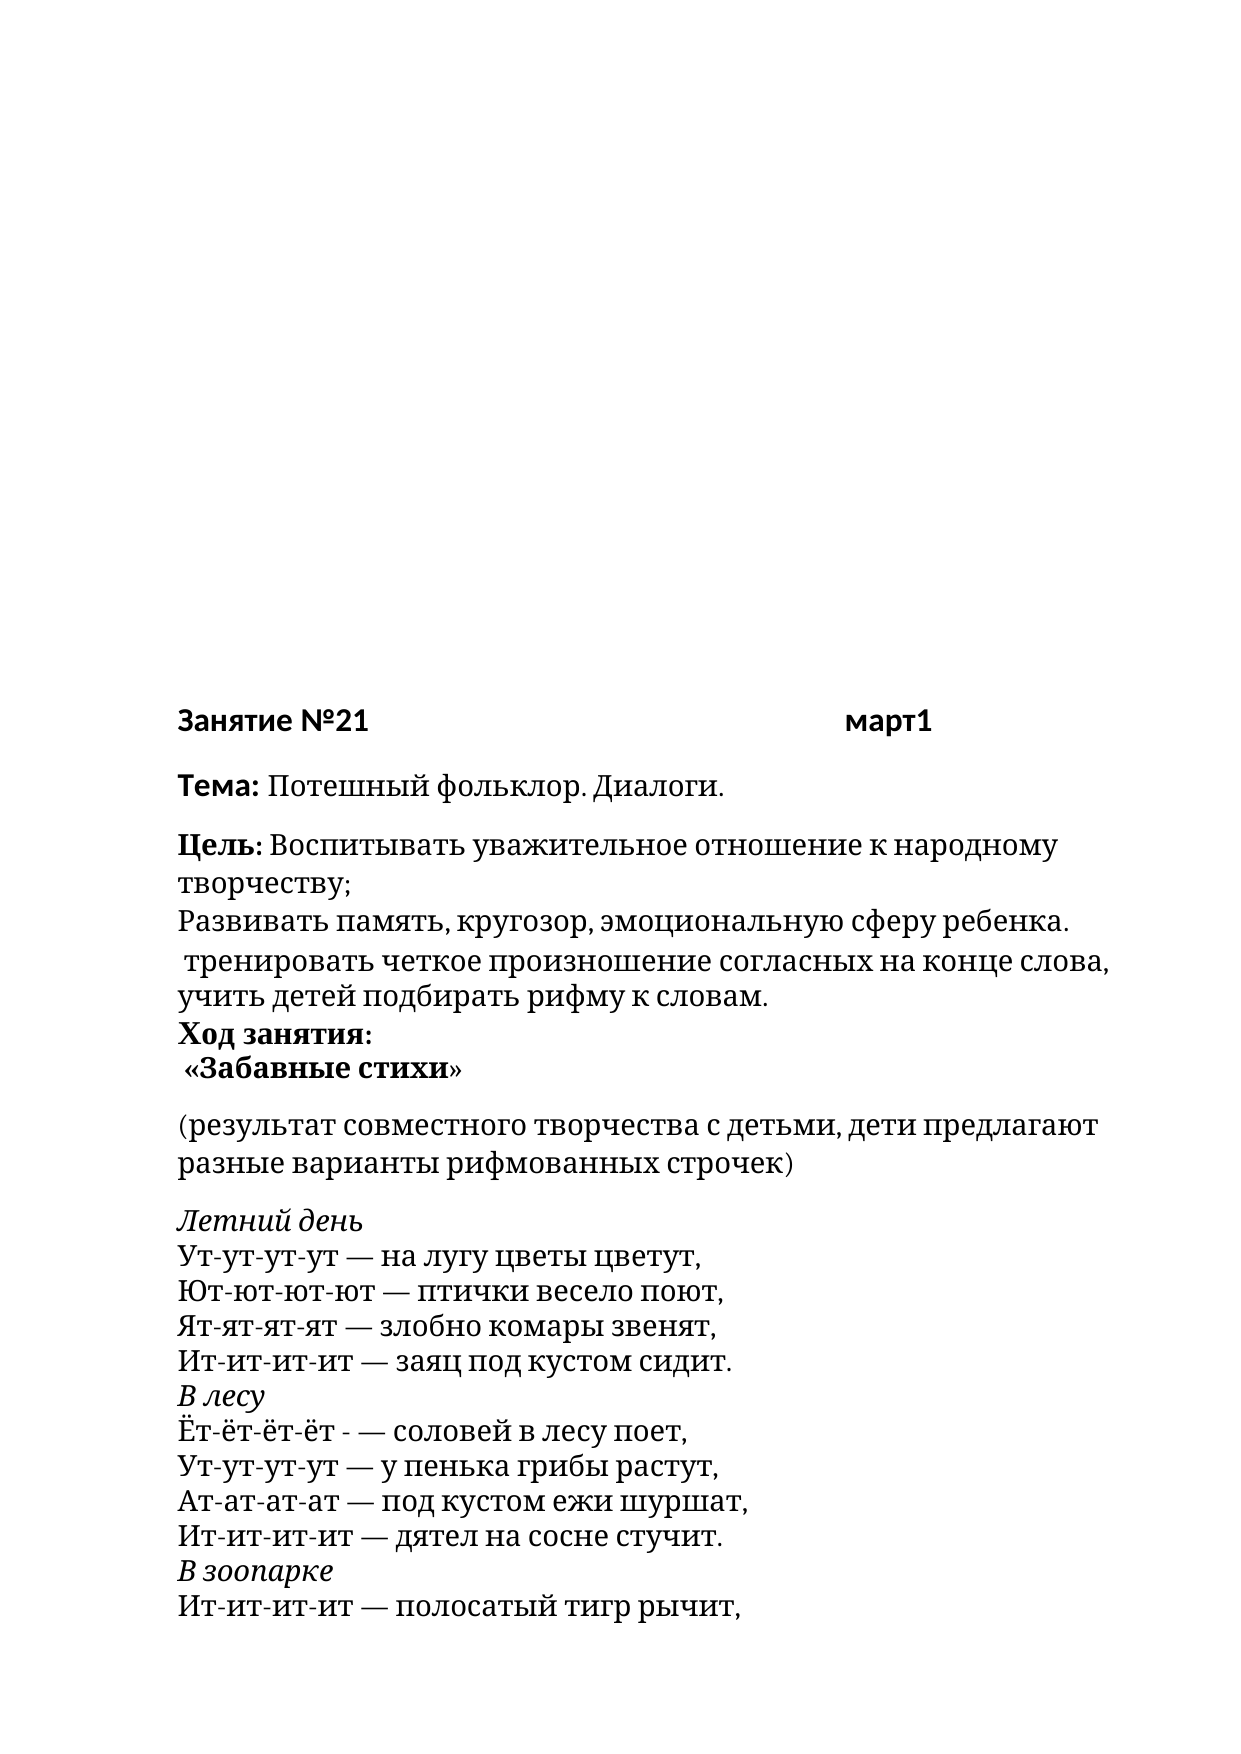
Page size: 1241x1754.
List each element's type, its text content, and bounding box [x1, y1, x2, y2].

text Ит-ит-ит-ит — полосатый тигр рычит, [177, 1589, 1152, 1624]
text тренировать четкое произношение согласных на конце слова, учить детей подбирать рифму к словам. [177, 943, 1152, 1013]
text Ят-ят-ят-ят — злобно комары звенят, [177, 1309, 1152, 1344]
text Ит-ит-ит-ит — заяц под кустом сидит. [177, 1344, 1152, 1379]
text Ёт-ёт-ёт-ёт - — соловей в лесу поет, [177, 1414, 1152, 1449]
text «Забавные стихи» [177, 1052, 1152, 1086]
text Развивать память, кругозор, эмоциональную сферу ребенка. [177, 905, 1152, 939]
text Ат-ат-ат-ат — под кустом ежи шуршат, [177, 1484, 1152, 1519]
text Тема: Потешный фольклор. Диалоги. [177, 764, 1152, 804]
text (результат совместного творчества с детьми, дети предлагают разные варианты рифмованных строчек) [177, 1109, 1152, 1181]
text Ит-ит-ит-ит — дятел на сосне стучит. [177, 1519, 1152, 1554]
text Ут-ут-ут-ут — у пенька грибы растут, [177, 1449, 1152, 1484]
text В зоопарке [177, 1554, 1152, 1589]
text Занятие №21 март1 [177, 699, 1152, 739]
text Летний день [177, 1204, 1152, 1239]
text Ход занятия: [177, 1013, 1152, 1052]
text Ут-ут-ут-ут — на лугу цветы цветут, [177, 1239, 1152, 1274]
text Ют-ют-ют-ют — птички весело поют, [177, 1274, 1152, 1309]
text Цель: Воспитывать уважительное отношение к народному творчеству; [177, 829, 1152, 901]
text В лесу [177, 1379, 1152, 1414]
